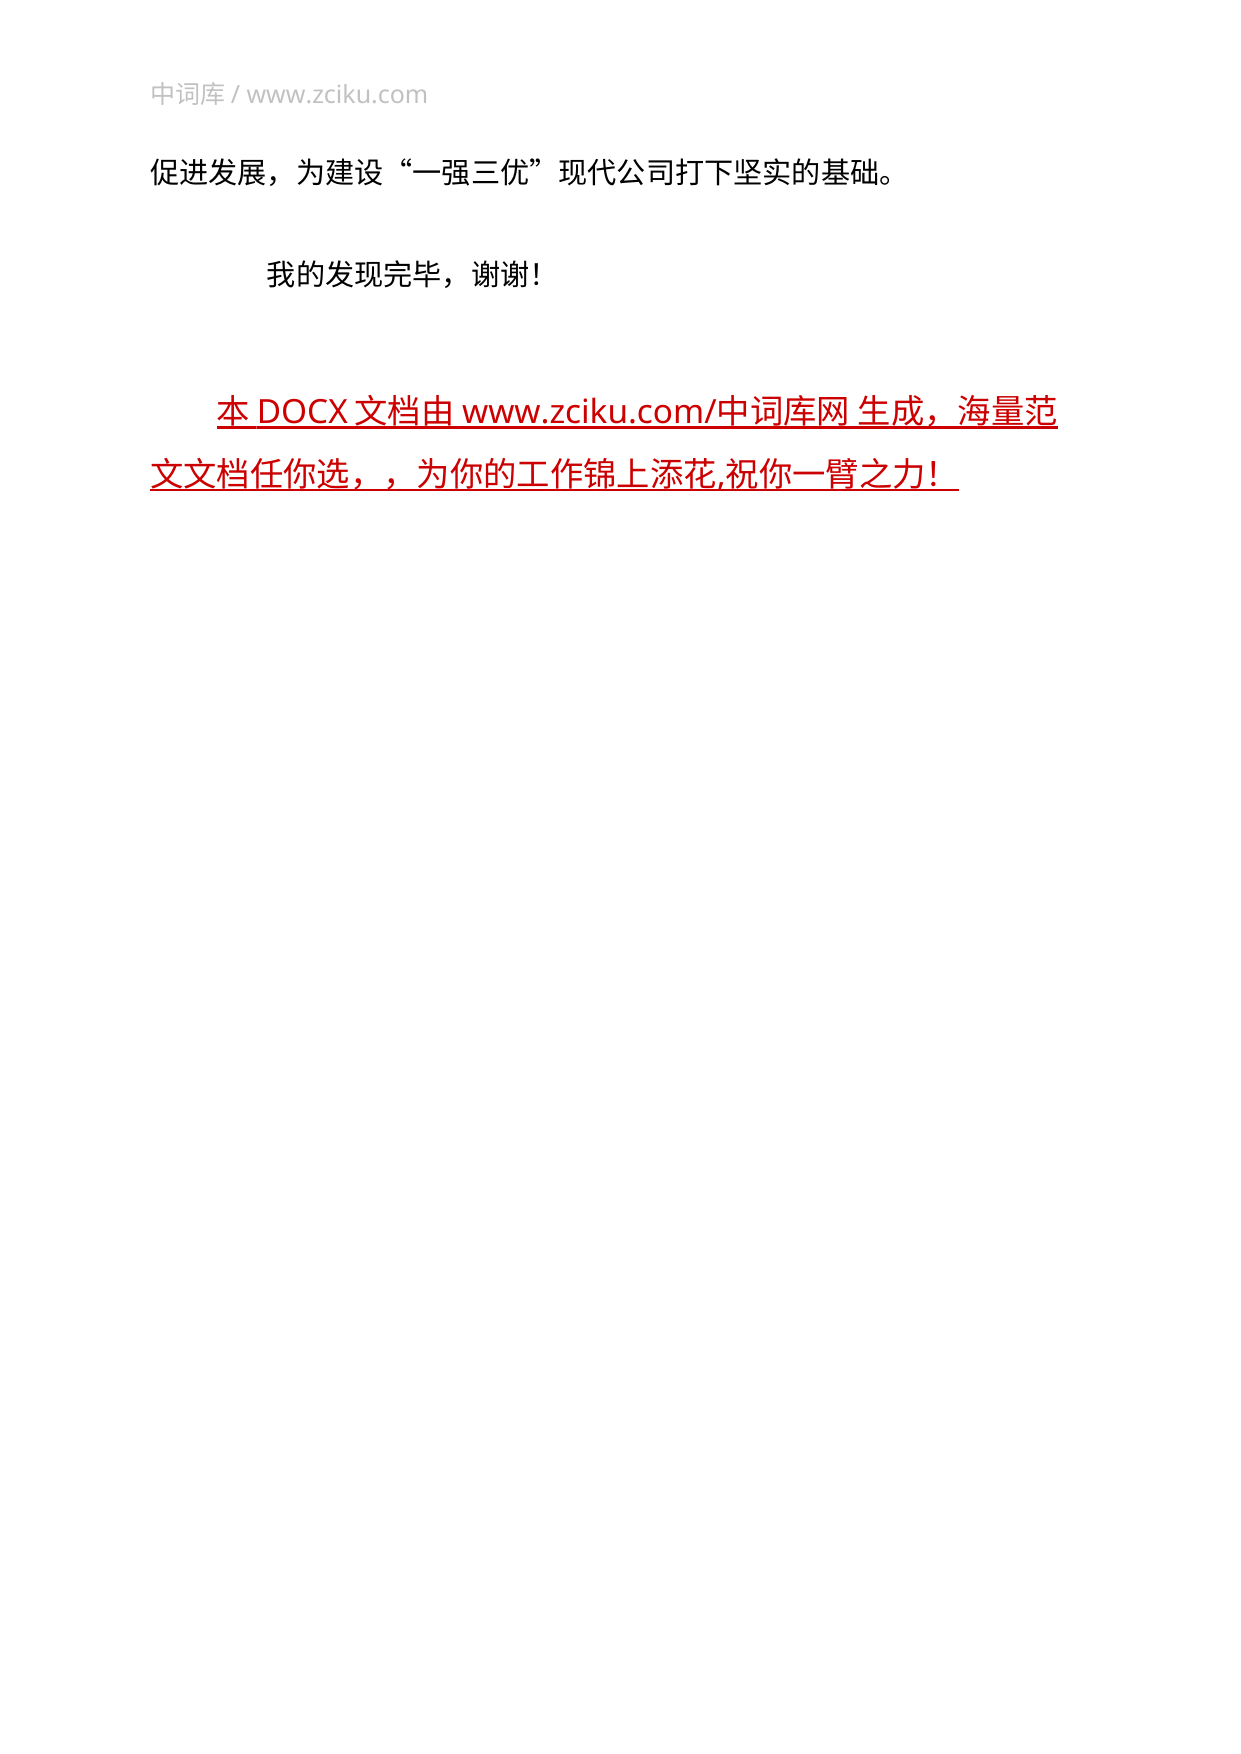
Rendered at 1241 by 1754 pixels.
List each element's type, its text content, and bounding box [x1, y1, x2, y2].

text 本DOCX文档由 www.zciku.com/中词库网 生成，海量范文文档任你选，，为你的工作锦上添花,祝你一臂之力！ [150, 385, 1090, 496]
text 我的发现完毕，谢谢！ [150, 252, 1090, 294]
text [150, 150, 1090, 192]
